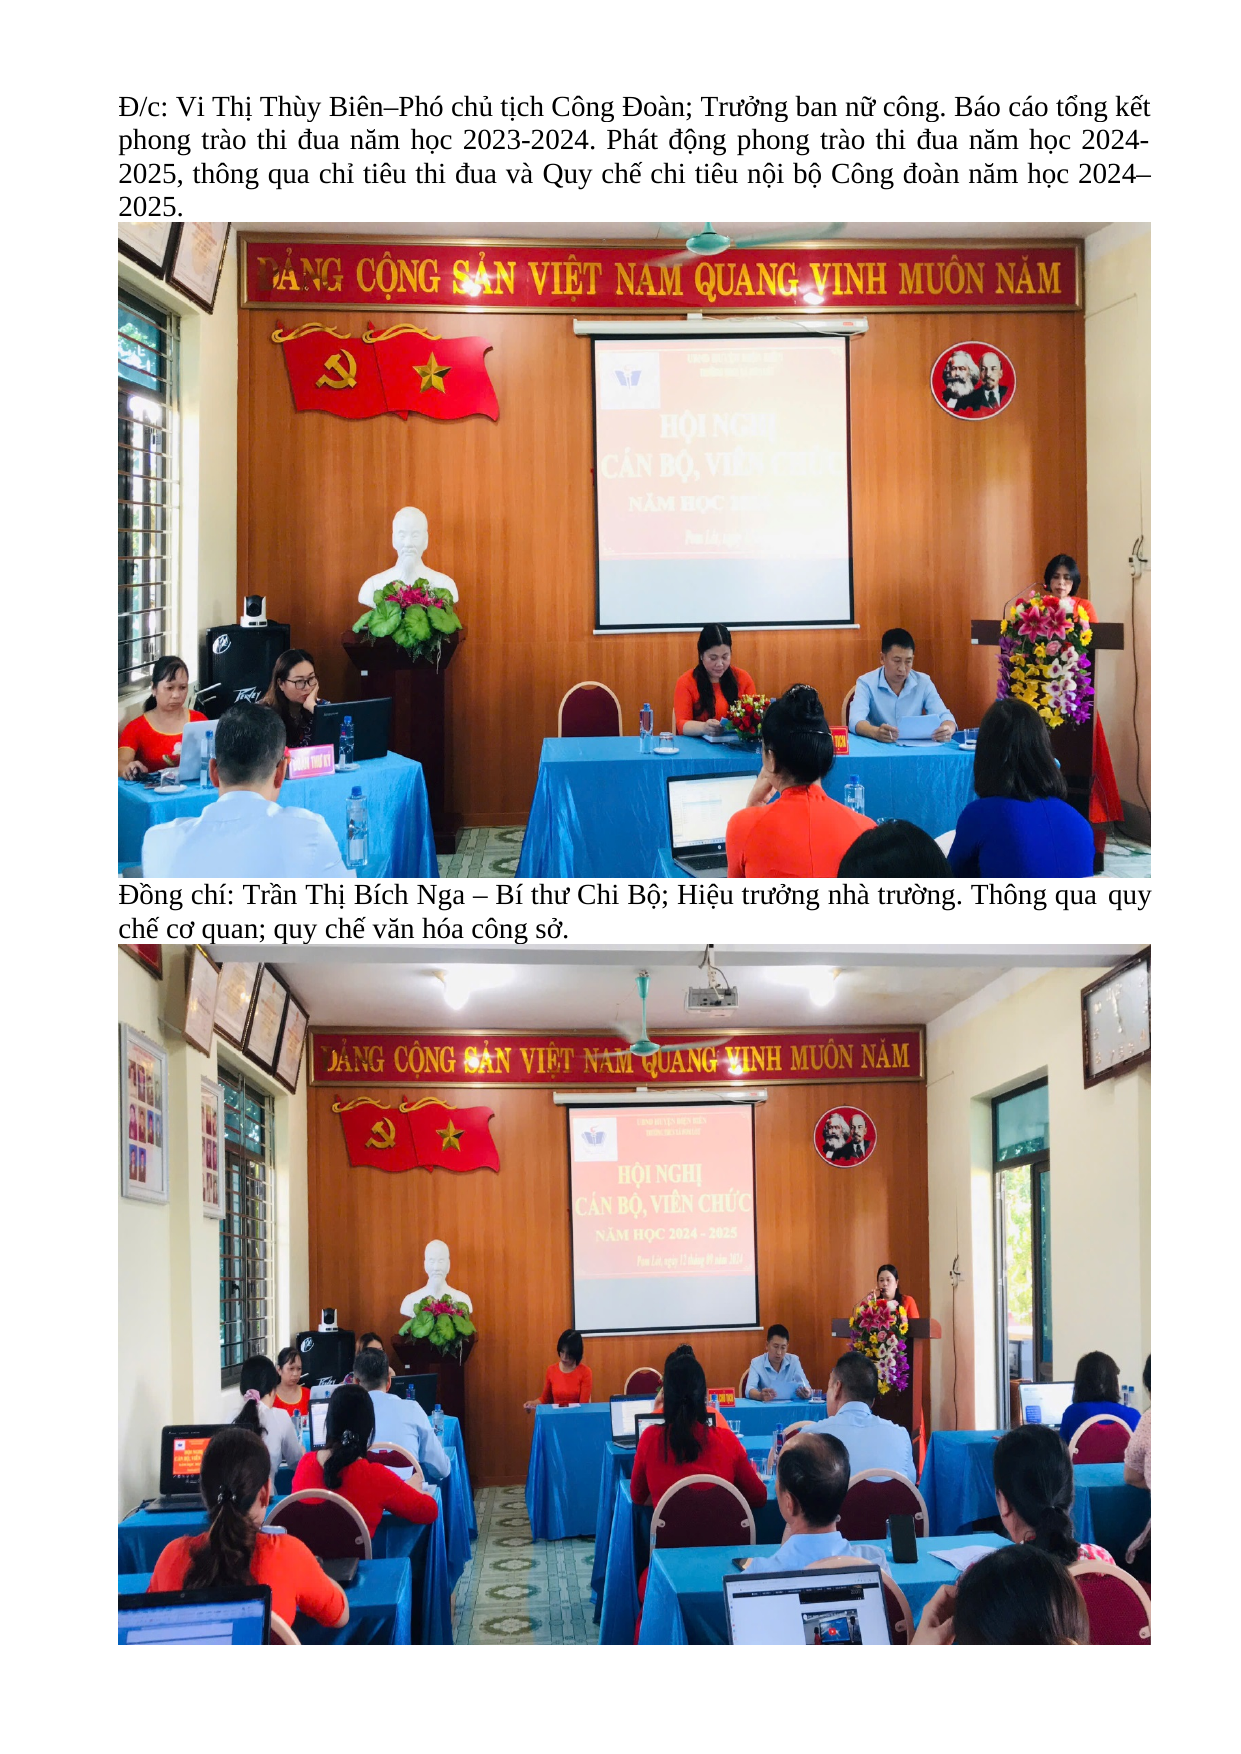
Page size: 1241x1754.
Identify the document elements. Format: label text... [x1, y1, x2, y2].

text Đ/c: Vi Thị Thùy Biên–Phó chủ tịch Công Đoàn; Trưởng ban nữ công. Báo cáo tổng kết phong trào thi đua năm học 2023-2024. Phát động phong trào thi đua năm học 2024-2025, thông qua chỉ tiêu thi đua và Quy chế chi tiêu nội bộ Công đoàn năm học 2024–2025. [184, 156, 1152, 223]
picture [118, 944, 1151, 1645]
picture [118, 222, 1151, 878]
text Đồng chí: Trần Thị Bích Nga – Bí thư Chi Bộ; Hiệu trưởng nhà trường. Thông qua quy chế cơ quan; quy chế văn hóa công sở. [118, 877, 1152, 944]
